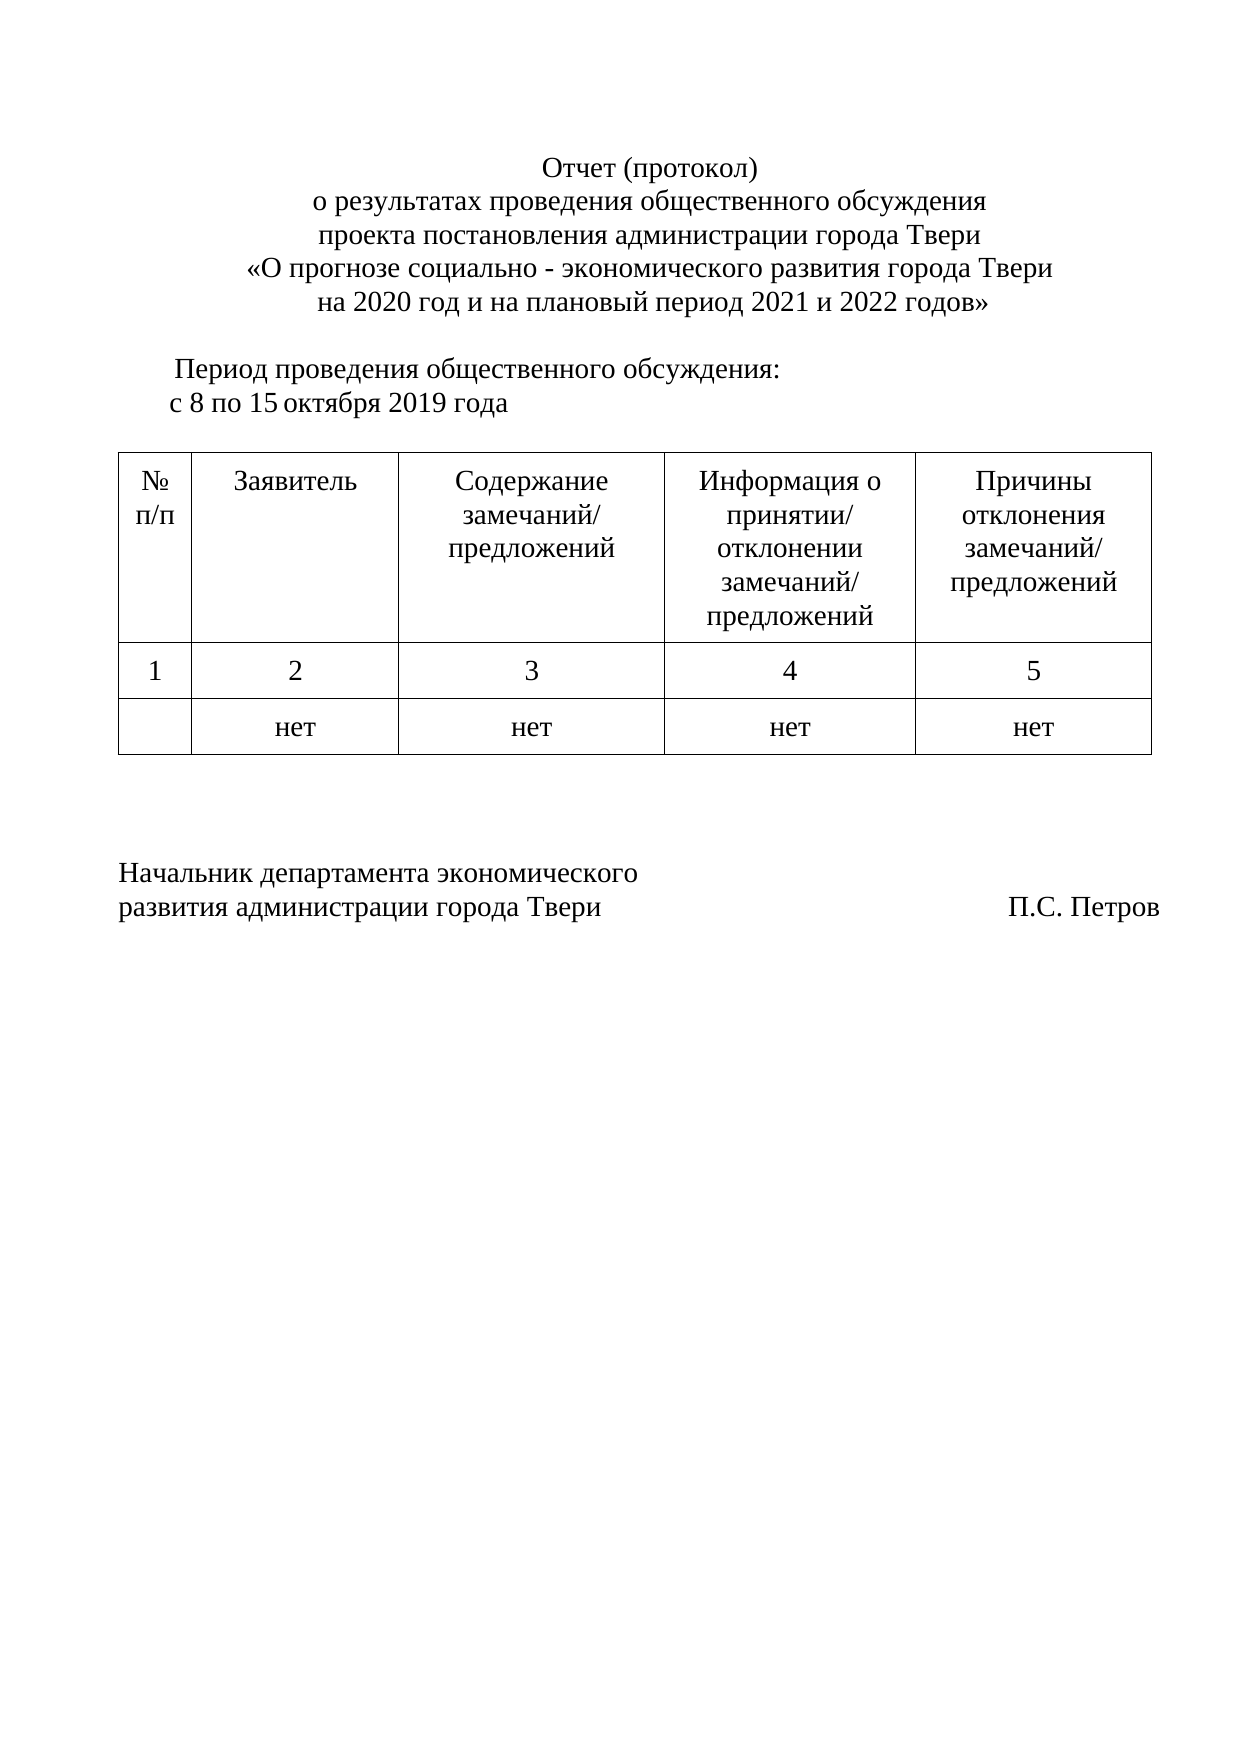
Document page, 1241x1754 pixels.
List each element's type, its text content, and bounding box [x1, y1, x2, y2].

table_cell 4 [665, 643, 915, 698]
text развития администрации города Твери П.С. Петров [118, 889, 1181, 922]
table_header Содержание замечаний/ предложений [399, 453, 664, 642]
table_cell 3 [399, 643, 664, 698]
text с 8 по 15 октября 2019 года [118, 385, 1181, 418]
text Отчет (протокол) [118, 150, 1181, 183]
text «О прогнозе социально - экономического развития города Твери [118, 251, 1181, 284]
table_header Информация о принятии/ отклонении замечаний/ предложений [665, 453, 915, 642]
table_cell [119, 699, 191, 753]
table_cell нет [665, 699, 915, 753]
table_cell нет [192, 699, 398, 753]
table_cell 1 [119, 643, 191, 698]
text проекта постановления администрации города Твери [118, 217, 1181, 251]
table_cell нет [916, 699, 1151, 753]
text о результатах проведения общественного обсуждения [118, 183, 1181, 217]
table_header Причины отклонения замечаний/ предложений [916, 453, 1151, 642]
table_header № п/п [119, 453, 191, 642]
table_header Заявитель [192, 453, 398, 642]
table_cell 2 [192, 643, 398, 698]
table_cell нет [399, 699, 664, 753]
table_cell 5 [916, 643, 1151, 698]
text Начальник департамента экономического [118, 855, 1181, 889]
text на 2020 год и на плановый период 2021 и 2022 годов» [118, 284, 1181, 318]
text Период проведения общественного обсуждения: [118, 351, 1181, 385]
